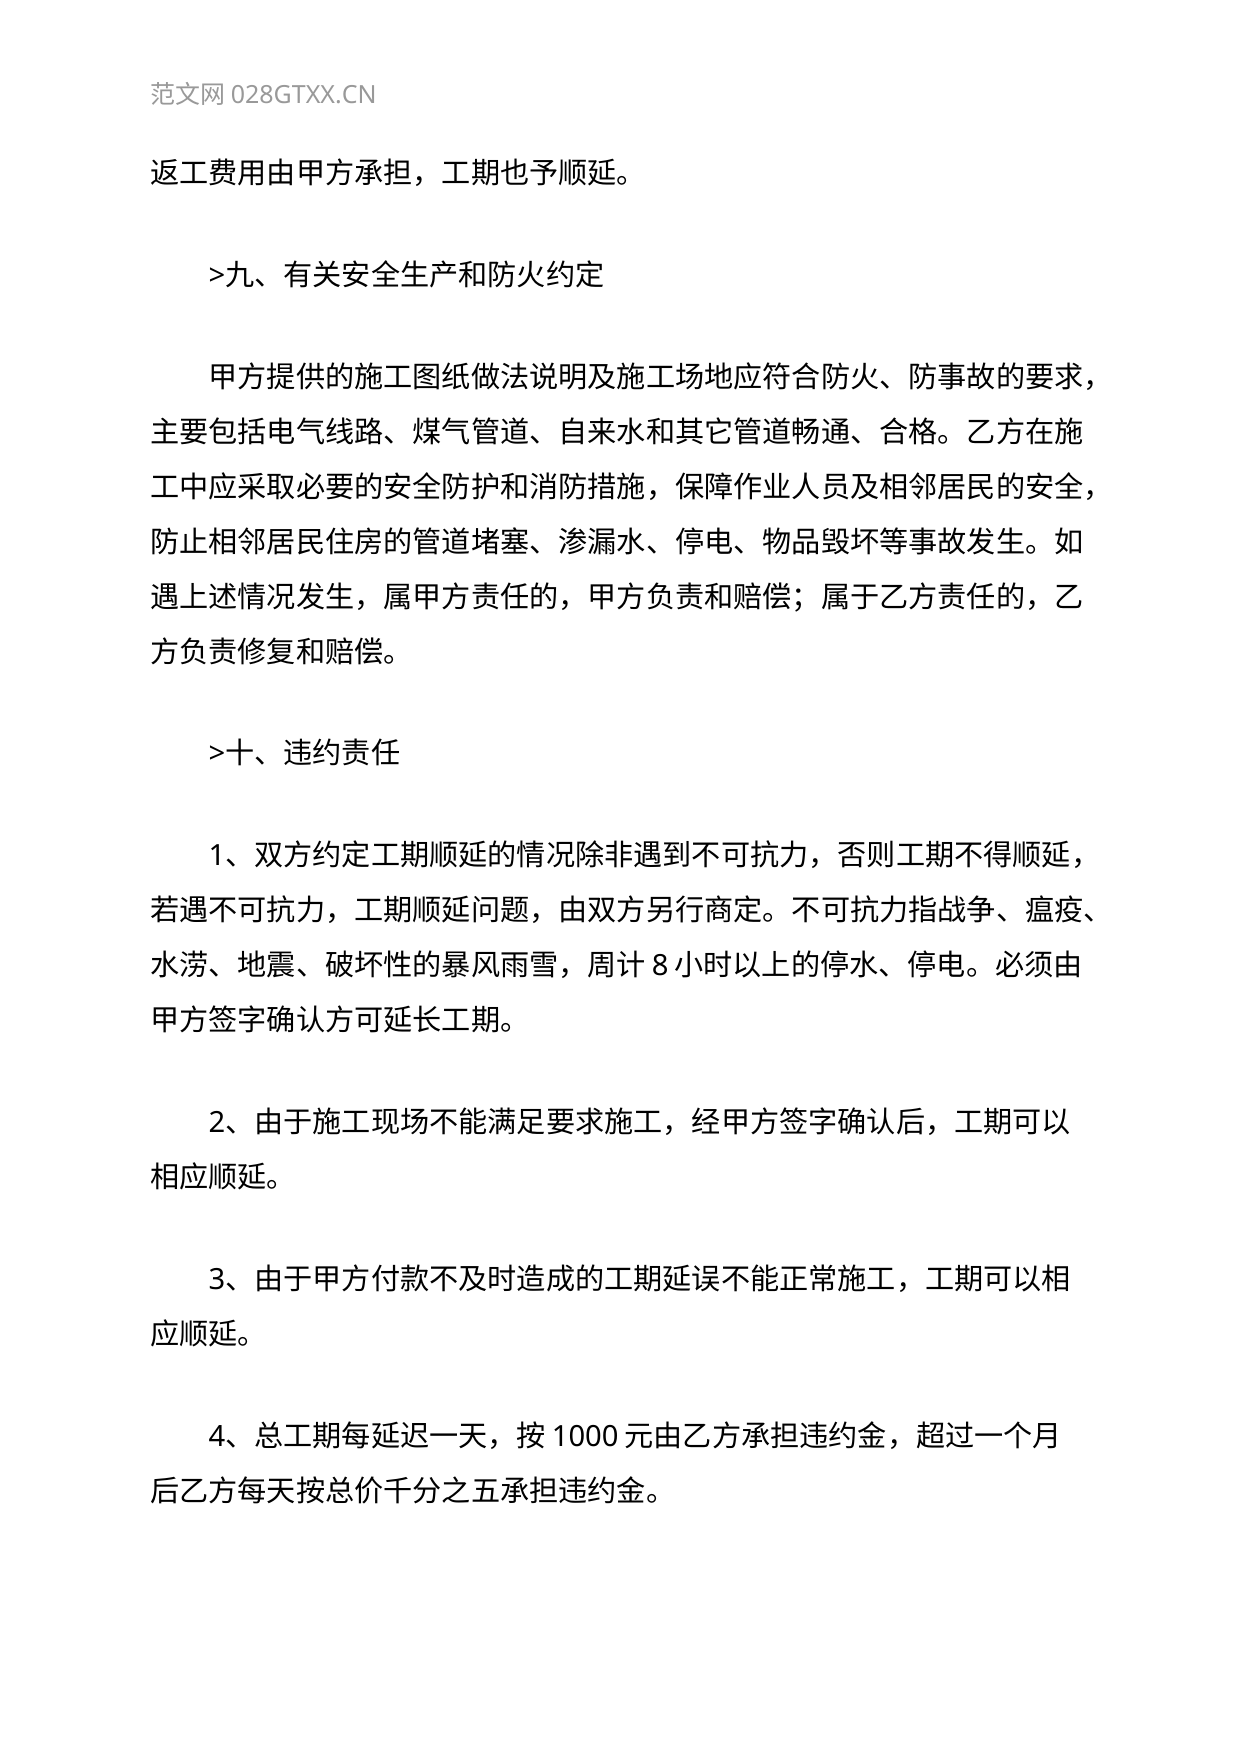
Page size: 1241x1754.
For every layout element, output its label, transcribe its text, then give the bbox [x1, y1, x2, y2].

text >十、违约责任 [150, 730, 1090, 772]
text 3、由于甲方付款不及时造成的工期延误不能正常施工，工期可以相应顺延。 [150, 1255, 1090, 1353]
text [150, 150, 1090, 192]
text 4、总工期每延迟一天，按1000元由乙方承担违约金，超过一个月后乙方每天按总价千分之五承担违约金。 [150, 1412, 1090, 1509]
text >九、有关安全生产和防火约定 [150, 252, 1090, 294]
text 甲方提供的施工图纸做法说明及施工场地应符合防火、防事故的要求，主要包括电气线路、煤气管道、自来水和其它管道畅通、合格。乙方在施工中应采取必要的安全防护和消防措施，保障作业人员及相邻居民的安全，防止相邻居民住房的管道堵塞、渗漏水、停电、物品毁坏等事故发生。如遇上述情况发生，属甲方责任的，甲方负责和赔偿；属于乙方责任的，乙方负责修复和赔偿。 [150, 354, 1090, 671]
text 2、由于施工现场不能满足要求施工，经甲方签字确认后，工期可以相应顺延。 [150, 1099, 1090, 1196]
text 1、双方约定工期顺延的情况除非遇到不可抗力，否则工期不得顺延，若遇不可抗力，工期顺延问题，由双方另行商定。不可抗力指战争、瘟疫、水涝、地震、破坏性的暴风雨雪，周计8小时以上的停水、停电。必须由甲方签字确认方可延长工期。 [150, 832, 1090, 1039]
